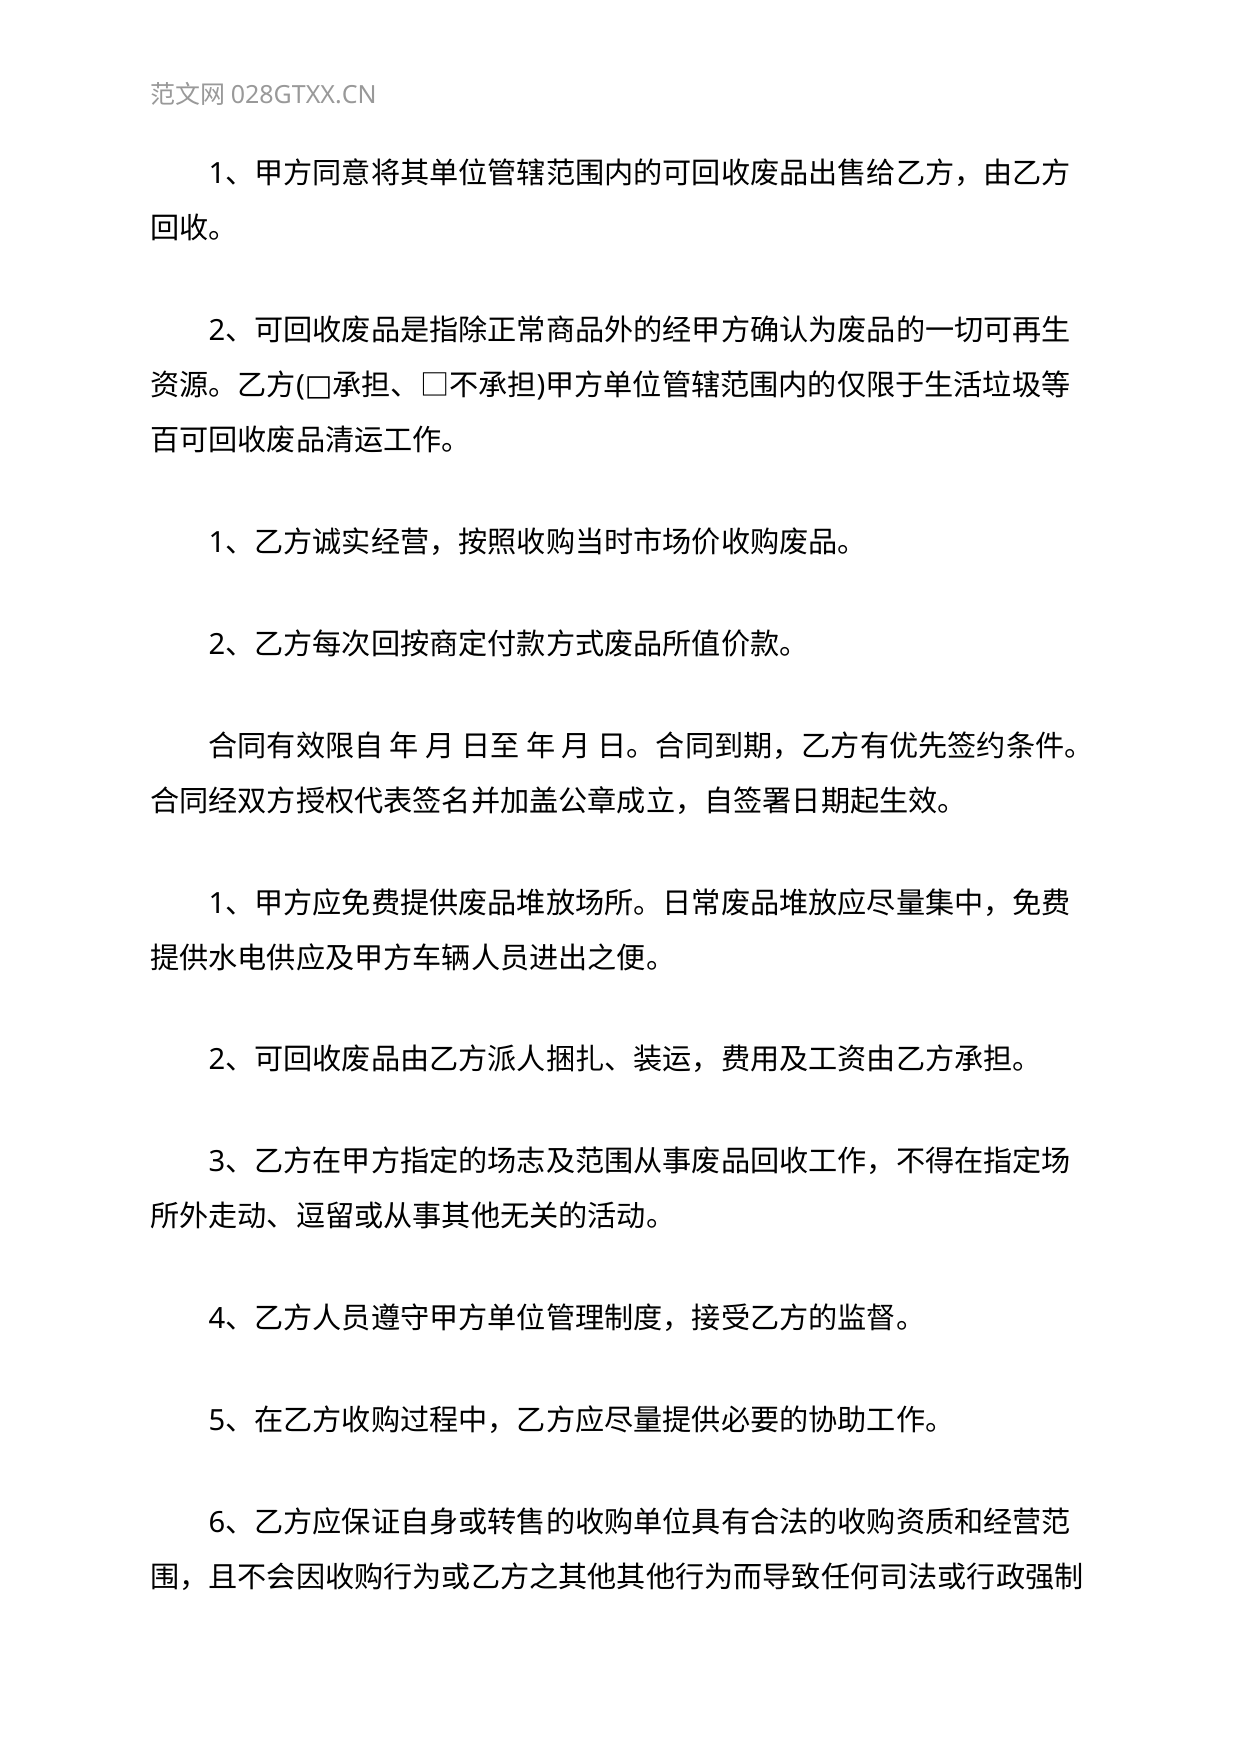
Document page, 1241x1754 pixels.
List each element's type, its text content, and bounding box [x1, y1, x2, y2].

text 2、可回收废品是指除正常商品外的经甲方确认为废品的一切可再生资源。乙方(□承担、□不承担)甲方单位管辖范围内的仅限于生活垃圾等百可回收废品清运工作。 [150, 307, 1090, 459]
text 1、甲方同意将其单位管辖范围内的可回收废品出售给乙方，由乙方回收。 [150, 150, 1090, 247]
text 5、在乙方收购过程中，乙方应尽量提供必要的协助工作。 [150, 1397, 1090, 1439]
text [150, 1499, 1090, 1596]
text 2、可回收废品由乙方派人捆扎、装运，费用及工资由乙方承担。 [150, 1036, 1090, 1078]
text 3、乙方在甲方指定的场志及范围从事废品回收工作，不得在指定场所外走动、逗留或从事其他无关的活动。 [150, 1138, 1090, 1235]
text 1、甲方应免费提供废品堆放场所。日常废品堆放应尽量集中，免费提供水电供应及甲方车辆人员进出之便。 [150, 879, 1090, 976]
text 合同有效限自 年 月 日至 年 月 日。合同到期，乙方有优先签约条件。合同经双方授权代表签名并加盖公章成立，自签署日期起生效。 [150, 722, 1090, 820]
text 4、乙方人员遵守甲方单位管理制度，接受乙方的监督。 [150, 1295, 1090, 1337]
text 2、乙方每次回按商定付款方式废品所值价款。 [150, 621, 1090, 663]
text 1、乙方诚实经营，按照收购当时市场价收购废品。 [150, 518, 1090, 561]
